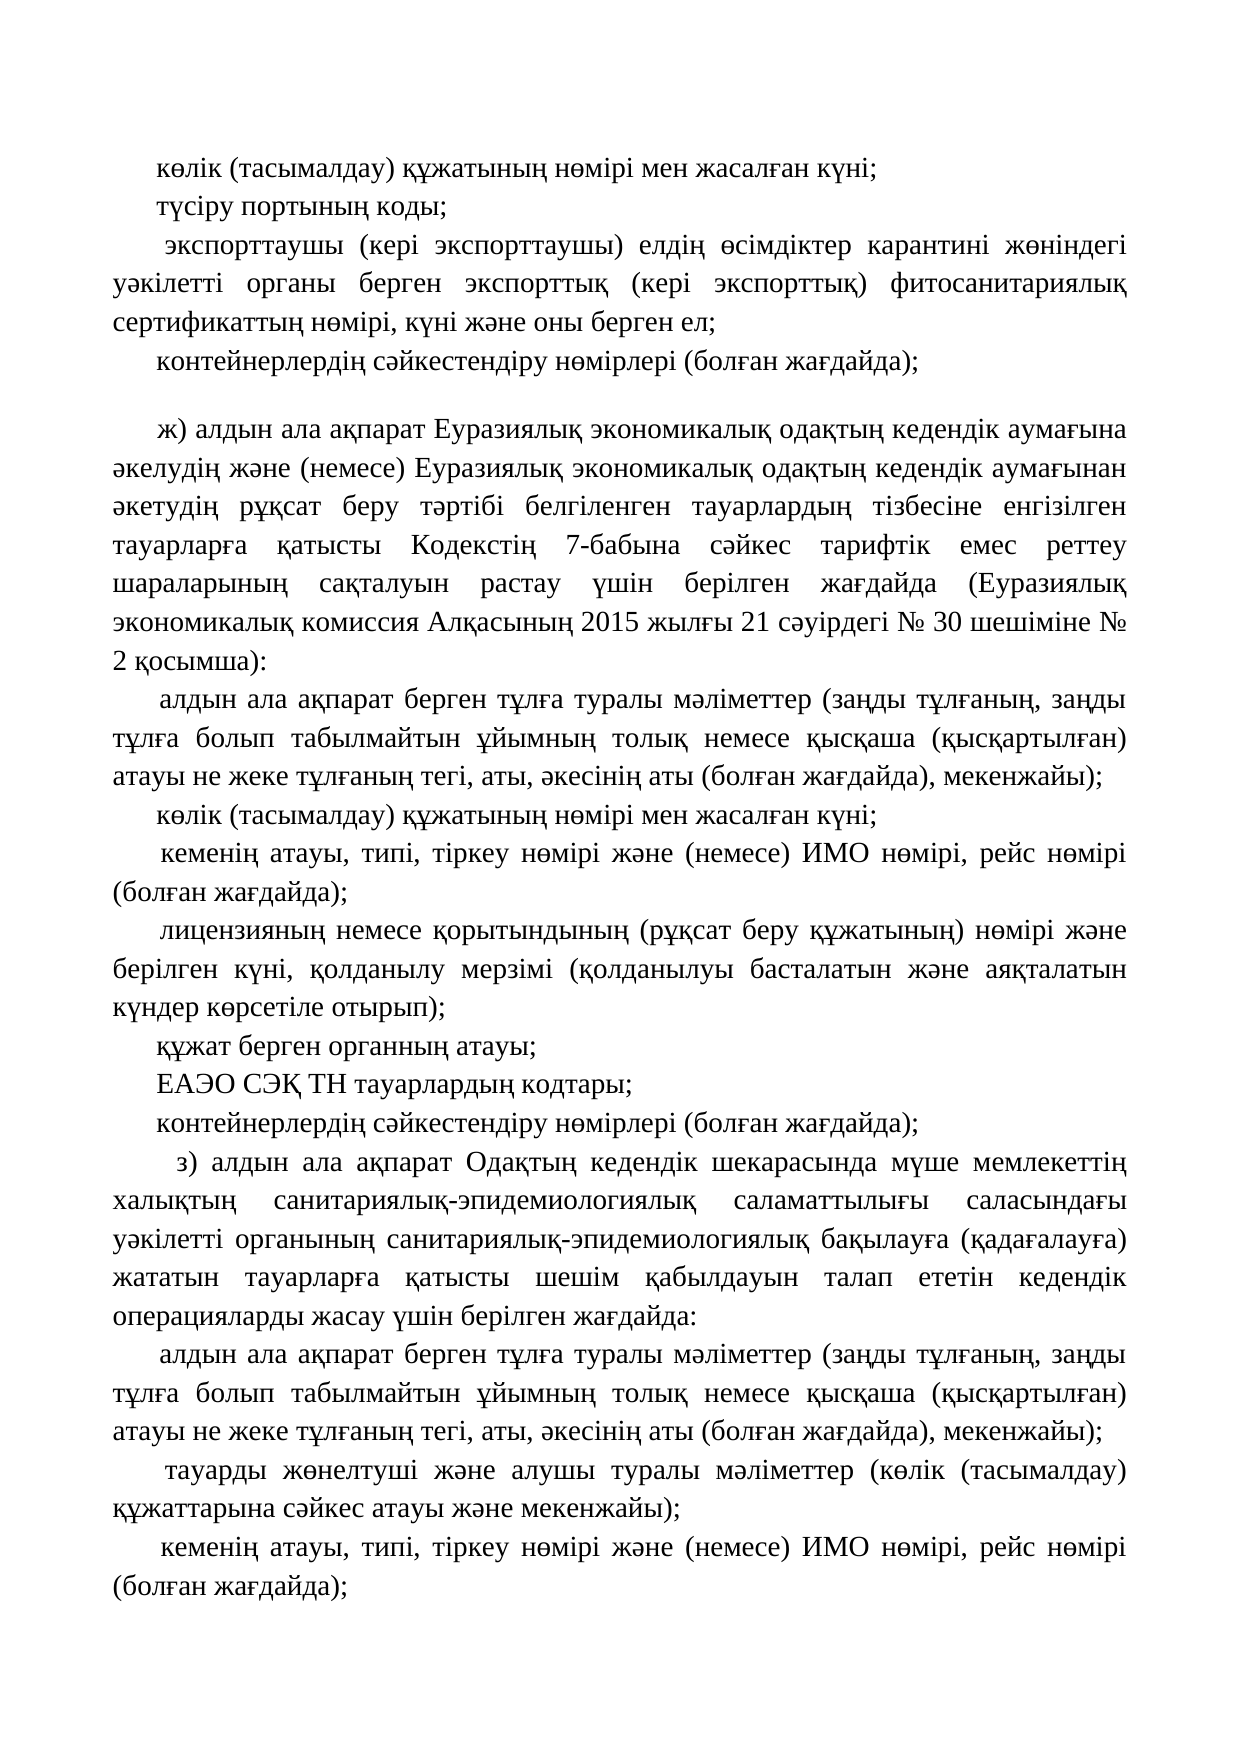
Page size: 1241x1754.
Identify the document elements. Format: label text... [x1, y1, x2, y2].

text з) алдын ала ақпарат Одақтың кедендік шекарасында мүше мемлекеттің халықтың санитариялық-эпидемиологиялық саламаттылығы саласындағы уәкілетті органының санитариялық-эпидемиологиялық бақылауға (қадағалауға) жататын тауарларға қатысты шешім қабылдауын талап ететін кедендік операцияларды жасау үшін берілген жағдайда: [112, 1144, 1128, 1331]
text кеменің атауы, типі, тіркеу нөмірі және (немесе) ИМО нөмірі, рейс нөмірі (болған жағдайда); [112, 835, 1128, 907]
text алдын ала ақпарат берген тұлға туралы мәліметтер (заңды тұлғаның, заңды тұлға болып табылмайтын ұйымның толық немесе қысқаша (қысқартылған) атауы не жеке тұлғаның тегі, аты, әкесінің аты (болған жағдайда), мекенжайы); [112, 681, 1128, 792]
text кеменің атауы, типі, тіркеу нөмірі және (немесе) ИМО нөмірі, рейс нөмірі (болған жағдайда); [112, 1529, 1128, 1601]
text экспорттаушы (кері экспорттаушы) елдің өсімдіктер карантині жөніндегі уәкілетті органы берген экспорттық (кері экспорттық) фитосанитариялық сертификаттың нөмірі, күні және оны берген ел; [112, 227, 1128, 338]
text көлік (тасымалдау) құжатының нөмірі мен жасалған күні; [112, 150, 1128, 183]
text ЕАЭО СЭҚ ТН тауарлардың кодтары; [112, 1067, 1128, 1100]
text құжат берген органның атауы; [112, 1028, 1128, 1062]
text контейнерлердің сәйкестендіру нөмірлері (болған жағдайда); [112, 1105, 1128, 1139]
text алдын ала ақпарат берген тұлға туралы мәліметтер (заңды тұлғаның, заңды тұлға болып табылмайтын ұйымның толық немесе қысқаша (қысқартылған) атауы не жеке тұлғаның тегі, аты, әкесінің аты (болған жағдайда), мекенжайы); [112, 1336, 1128, 1447]
text контейнерлердің сәйкестендіру нөмірлері (болған жағдайда); [112, 343, 1128, 376]
text тауарды жөнелтуші және алушы туралы мәліметтер (көлік (тасымалдау) құжаттарына сәйкес атауы және мекенжайы); [112, 1452, 1128, 1524]
text лицензияның немесе қорытындының (рұқсат беру құжатының) нөмірі және берілген күні, қолданылу мерзімі (қолданылуы басталатын және аяқталатын күндер көрсетіле отырып); [112, 912, 1128, 1023]
text түсіру портының коды; [112, 188, 1128, 222]
text көлік (тасымалдау) құжатының нөмірі мен жасалған күні; [112, 797, 1128, 830]
text ж) алдын ала ақпарат Еуразиялық экономикалық одақтың кедендік аумағына әкелудің және (немесе) Еуразиялық экономикалық одақтың кедендік аумағынан әкетудің рұқсат беру тәртібі белгіленген тауарлардың тізбесіне енгізілген тауарларға қатысты Кодекстің 7-бабына сәйкес тарифтік емес реттеу шараларының сақталуын растау үшін берілген жағдайда (Еуразиялық экономикалық комиссия Алқасының 2015 жылғы 21 сәуірдегі № 30 шешіміне № 2 қосымша): [112, 411, 1128, 676]
